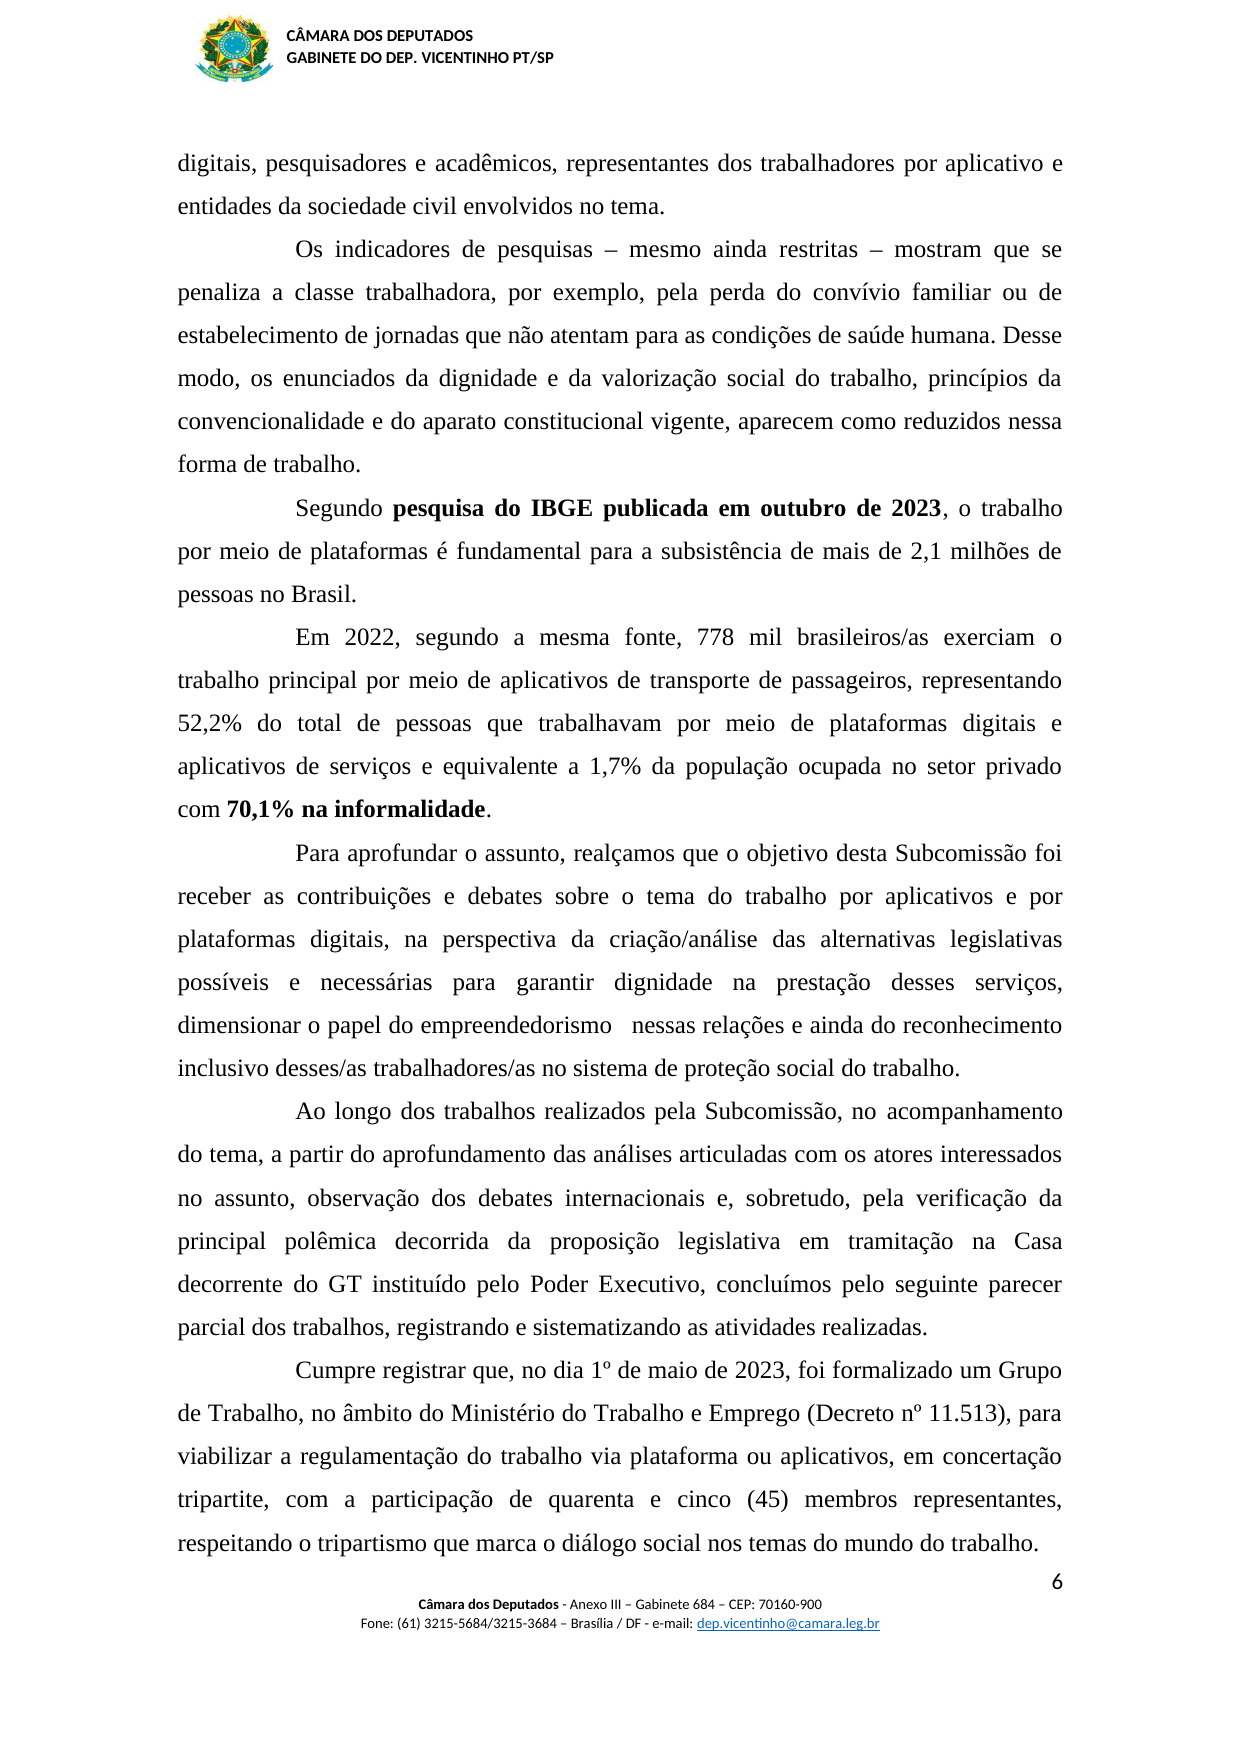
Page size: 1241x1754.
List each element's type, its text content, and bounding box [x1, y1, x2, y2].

text Ao longo dos trabalhos realizados pela Subcomissão, no acompanhamento do tema, a partir do aprofundamento das análises articuladas com os atores interessados no assunto, observação dos debates internacionais e, sobretudo, pela verificação da principal polêmica decorrida da proposição legislativa em tramitação na Casa decorrente do GT instituído pelo Poder Executivo, concluímos pelo seguinte parecer parcial dos trabalhos, registrando e sistematizando as atividades realizadas. [177, 1096, 1063, 1341]
text Cumpre registrar que, no dia 1º de maio de 2023, foi formalizado um Grupo de Trabalho, no âmbito do Ministério do Trabalho e Emprego (Decreto nº 11.513), para viabilizar a regulamentação do trabalho via plataforma ou aplicativos, em concertação tripartite, com a participação de quarenta e cinco (45) membros representantes, respeitando o tripartismo que marca o diálogo social nos temas do mundo do trabalho. [177, 1355, 1063, 1556]
text Em 2022, segundo a mesma fonte, 778 mil brasileiros/as exerciam o trabalho principal por meio de aplicativos de transporte de passageiros, representando 52,2% do total de pessoas que trabalhavam por meio de plataformas digitais e aplicativos de serviços e equivalente a 1,7% da população ocupada no setor privado com 70,1% na informalidade. [177, 622, 1063, 823]
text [177, 148, 1063, 219]
text Para aprofundar o assunto, realçamos que o objetivo desta Subcomissão foi receber as contribuições e debates sobre o tema do trabalho por aplicativos e por plataformas digitais, na perspectiva da criação/análise das alternativas legislativas possíveis e necessárias para garantir dignidade na prestação desses serviços, dimensionar o papel do empreendedorismo nessas relações e ainda do reconhecimento inclusivo desses/as trabalhadores/as no sistema de proteção social do trabalho. [177, 838, 1063, 1082]
text Segundo pesquisa do IBGE publicada em outubro de 2023, o trabalho por meio de plataformas é fundamental para a subsistência de mais de 2,1 milhões de pessoas no Brasil. [177, 493, 1063, 608]
picture [195, 15, 273, 82]
text Os indicadores de pesquisas – mesmo ainda restritas – mostram que se penaliza a classe trabalhadora, por exemplo, pela perda do convívio familiar ou de estabelecimento de jornadas que não atentam para as condições de saúde humana. Desse modo, os enunciados da dignidade e da valorização social do trabalho, princípios da convencionalidade e do aparato constitucional vigente, aparecem como reduzidos nessa forma de trabalho. [177, 234, 1063, 478]
